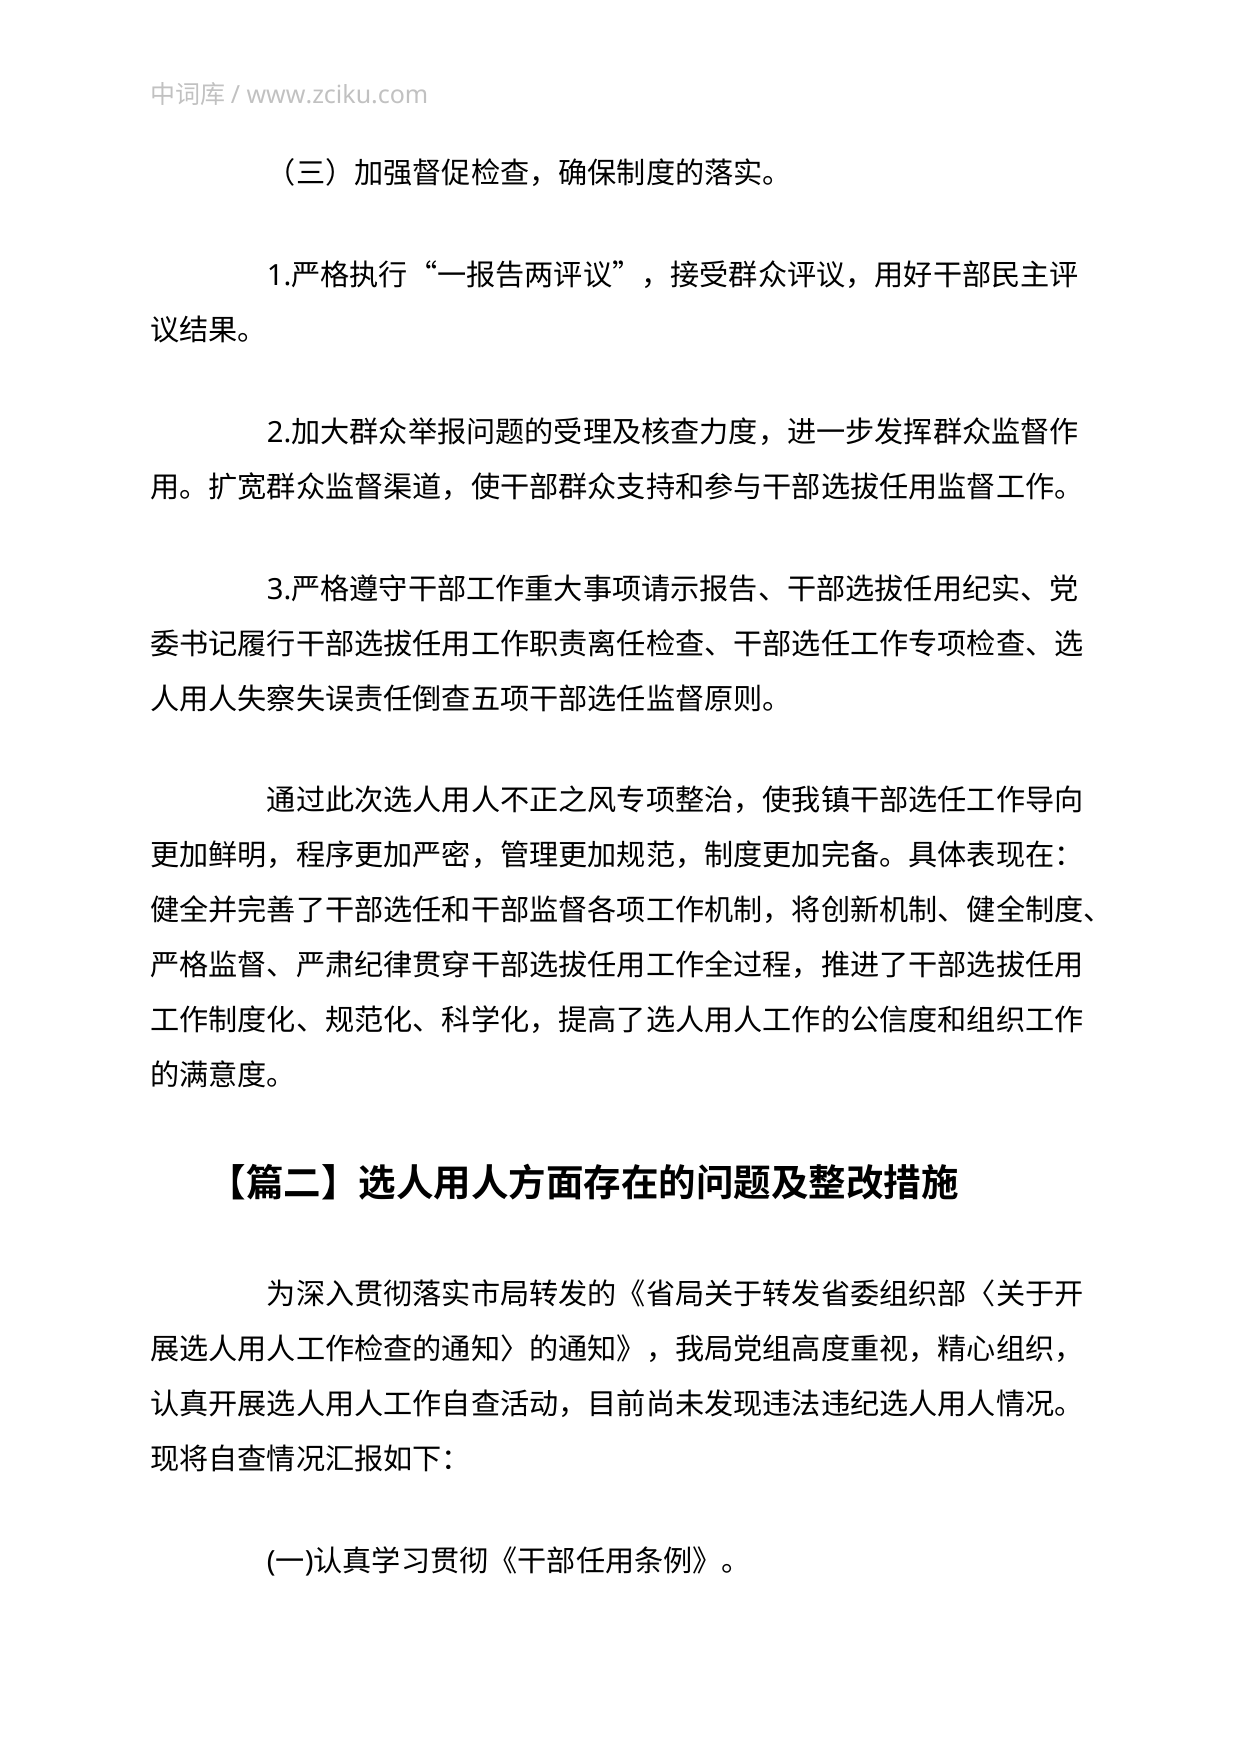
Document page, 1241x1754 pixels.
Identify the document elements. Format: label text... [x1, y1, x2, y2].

text 【篇二】选人用人方面存在的问题及整改措施 [150, 1153, 1090, 1207]
text 为深入贯彻落实市局转发的《省局关于转发省委组织部〈关于开展选人用人工作检查的通知〉的通知》，我局党组高度重视，精心组织，认真开展选人用人工作自查活动，目前尚未发现违法违纪选人用人情况。现将自查情况汇报如下： [150, 1271, 1090, 1478]
text 2.加大群众举报问题的受理及核查力度，进一步发挥群众监督作用。扩宽群众监督渠道，使干部群众支持和参与干部选拔任用监督工作。 [150, 408, 1090, 506]
text (一)认真学习贯彻《干部任用条例》。 [150, 1537, 1090, 1579]
text 通过此次选人用人不正之风专项整治，使我镇干部选任工作导向更加鲜明，程序更加严密，管理更加规范，制度更加完备。具体表现在：健全并完善了干部选任和干部监督各项工作机制，将创新机制、健全制度、严格监督、严肃纪律贯穿干部选拔任用工作全过程，推进了干部选拔任用工作制度化、规范化、科学化，提高了选人用人工作的公信度和组织工作的满意度。 [150, 777, 1090, 1094]
text 1.严格执行“一报告两评议”，接受群众评议，用好干部民主评议结果。 [150, 252, 1090, 349]
text （三）加强督促检查，确保制度的落实。 [150, 150, 1090, 192]
text 3.严格遵守干部工作重大事项请示报告、干部选拔任用纪实、党委书记履行干部选拔任用工作职责离任检查、干部选任工作专项检查、选人用人失察失误责任倒查五项干部选任监督原则。 [150, 565, 1090, 717]
